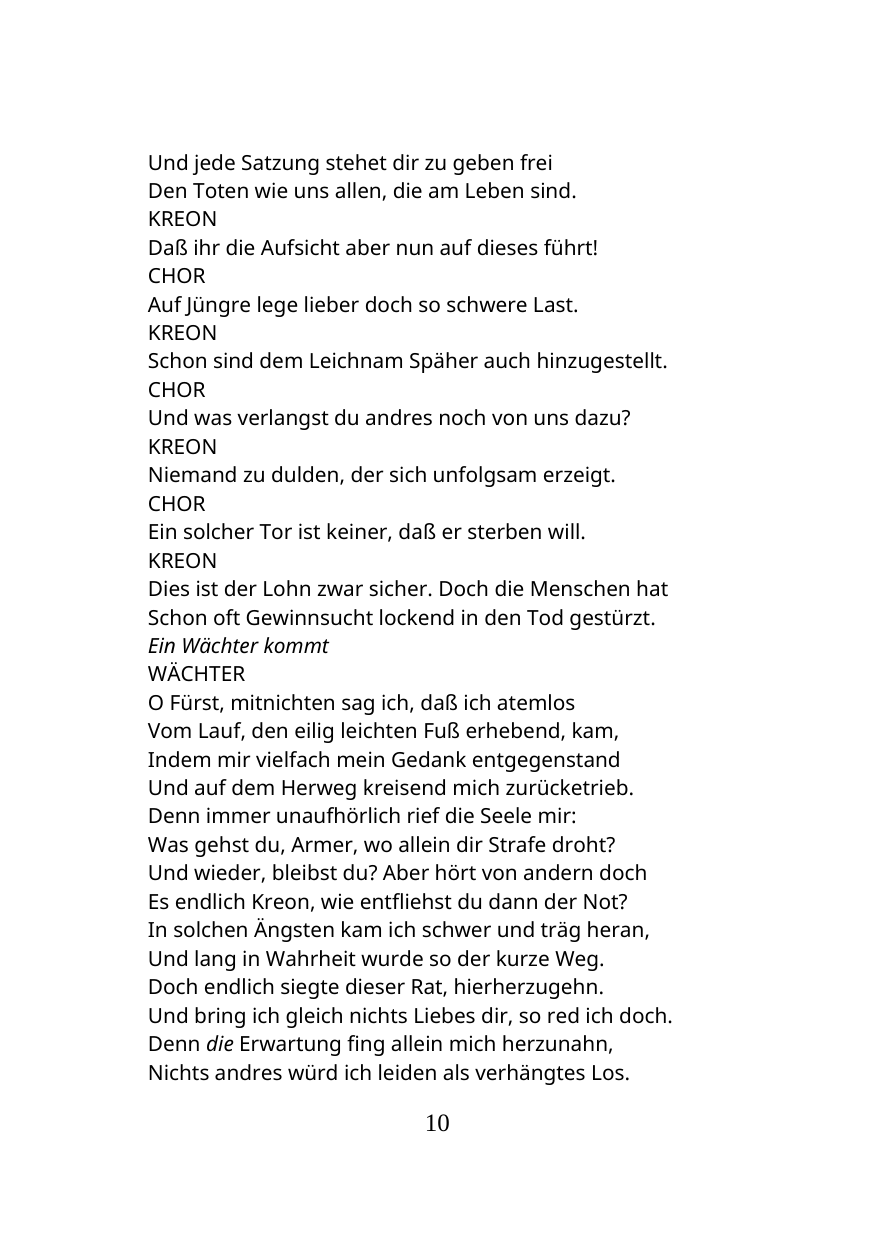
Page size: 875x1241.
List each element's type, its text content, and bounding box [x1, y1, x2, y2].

text KREON [148, 318, 726, 347]
text CHOR [148, 261, 726, 290]
text Ein solcher Tor ist keiner, daß er sterben will. [148, 517, 726, 546]
text Und auf dem Herweg kreisend mich zurücketrieb. [148, 773, 726, 802]
text Schon sind dem Leichnam Späher auch hinzugestellt. [148, 347, 726, 375]
text Auf Jüngre lege lieber doch so schwere Last. [148, 290, 726, 318]
text Und wieder, bleibst du? Aber hört von andern doch [148, 858, 726, 887]
text Daß ihr die Aufsicht aber nun auf dieses führt! [148, 233, 726, 261]
text Niemand zu dulden, der sich unfolgsam erzeigt. [148, 460, 726, 489]
text Und jede Satzung stehet dir zu geben frei [148, 148, 726, 176]
text Denn immer unaufhörlich rief die Seele mir: [148, 802, 726, 830]
text Den Toten wie uns allen, die am Leben sind. [148, 176, 726, 204]
text WÄCHTER [148, 659, 726, 688]
text O Fürst, mitnichten sag ich, daß ich atemlos [148, 688, 726, 716]
text Schon oft Gewinnsucht lockend in den Tod gestürzt. [148, 603, 726, 631]
text CHOR [148, 489, 726, 517]
text Es endlich Kreon, wie entfliehst du dann der Not? [148, 887, 726, 915]
text Und lang in Wahrheit wurde so der kurze Weg. [148, 944, 726, 972]
text KREON [148, 432, 726, 460]
text Vom Lauf, den eilig leichten Fuß erhebend, kam, [148, 716, 726, 745]
text Und was verlangst du andres noch von uns dazu? [148, 403, 726, 432]
text Indem mir vielfach mein Gedank entgegenstand [148, 745, 726, 773]
text CHOR [148, 375, 726, 403]
text Und bring ich gleich nichts Liebes dir, so red ich doch. [148, 1001, 726, 1029]
text KREON [148, 546, 726, 574]
text Nichts andres würd ich leiden als verhängtes Los. [148, 1058, 726, 1086]
text KREON [148, 204, 726, 233]
text Doch endlich siegte dieser Rat, hierherzugehn. [148, 972, 726, 1001]
text Ein Wächter kommt [148, 631, 726, 659]
text Was gehst du, Armer, wo allein dir Strafe droht? [148, 830, 726, 858]
text Denn die Erwartung fing allein mich herzunahn, [148, 1029, 726, 1058]
text Dies ist der Lohn zwar sicher. Doch die Menschen hat [148, 574, 726, 603]
text In solchen Ängsten kam ich schwer und träg heran, [148, 915, 726, 944]
